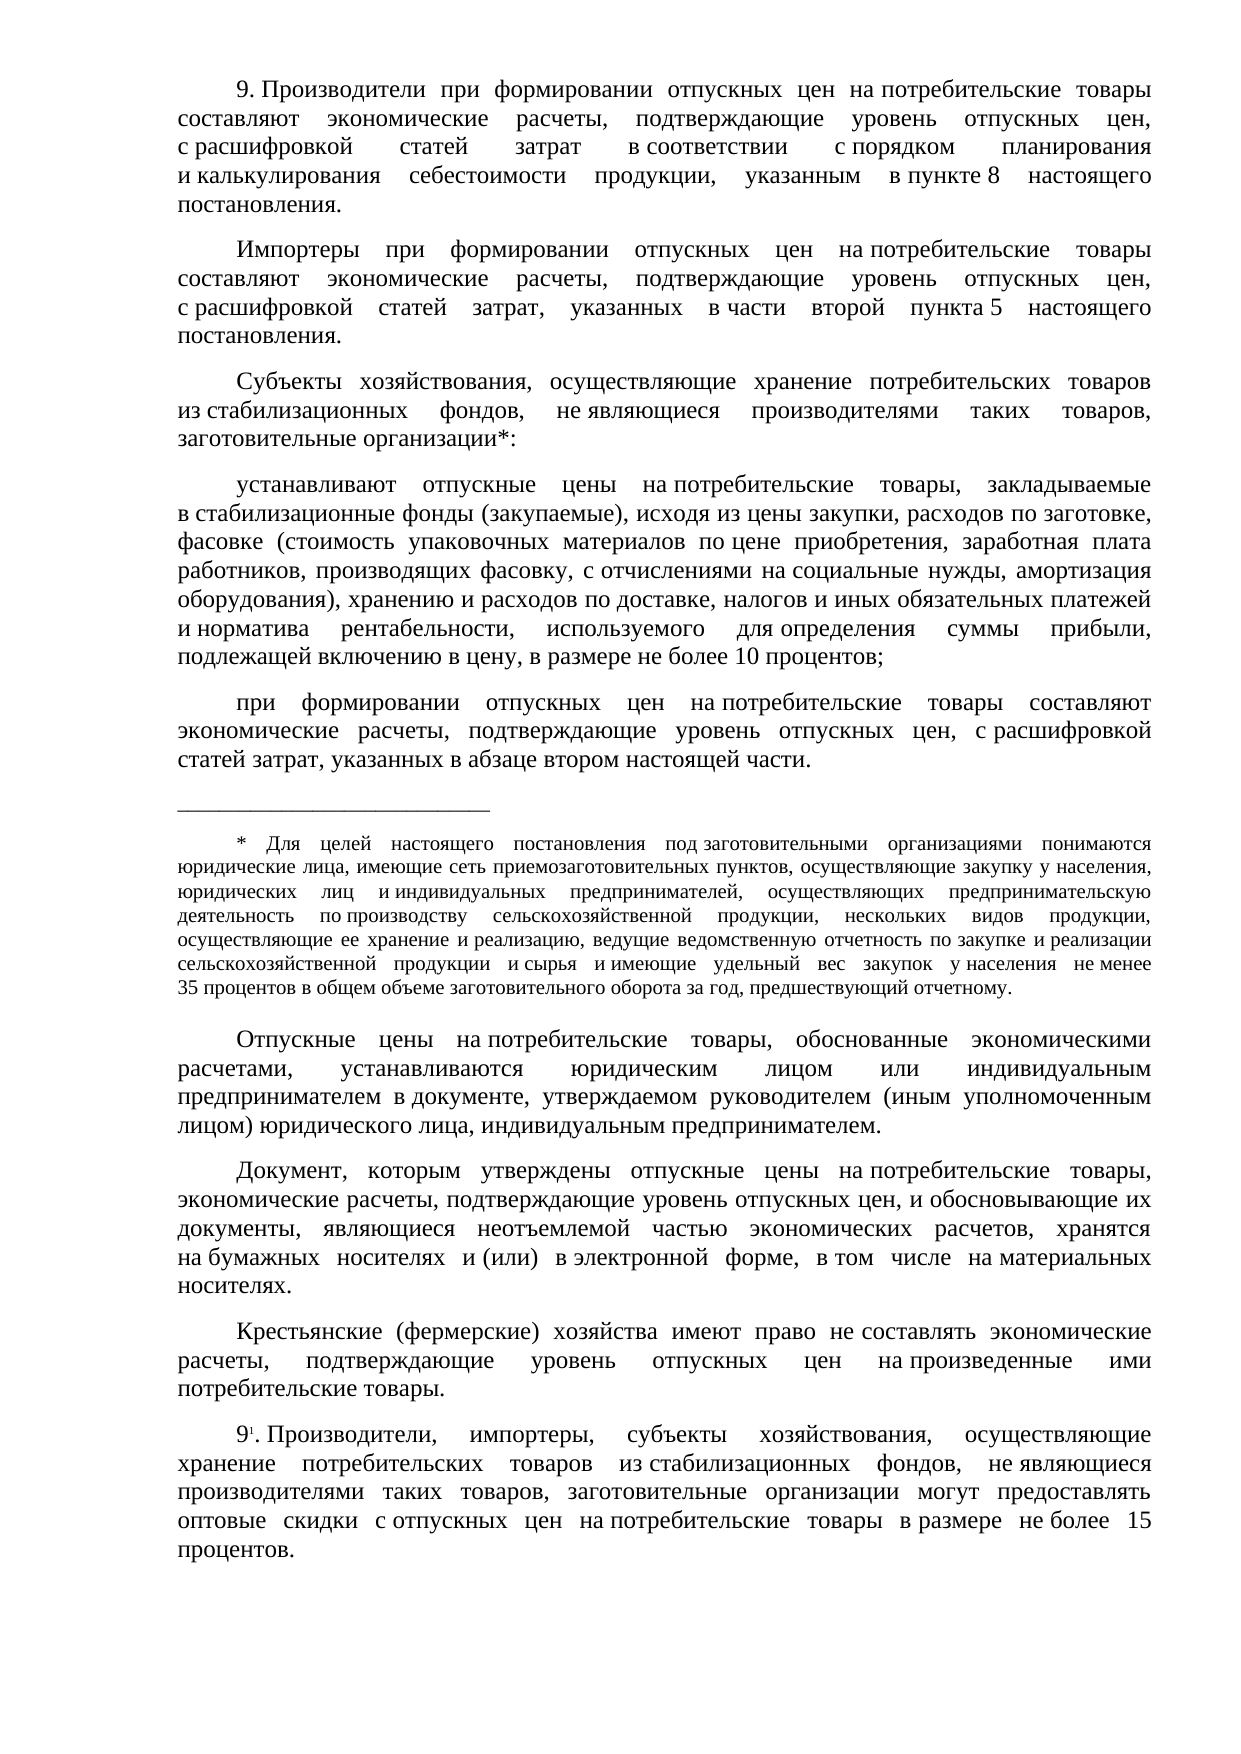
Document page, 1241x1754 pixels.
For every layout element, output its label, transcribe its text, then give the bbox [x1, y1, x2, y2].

text 9. Производители при формировании отпускных цен на потребительские товары составляют экономические расчеты, подтверждающие уровень отпускных цен, с расшифровкой статей затрат в соответствии с порядком планирования и калькулирования себестоимости продукции, указанным в пункте 8 настоящего постановления. [177, 74, 1152, 218]
text Документ, которым утверждены отпускные цены на потребительские товары, экономические расчеты, подтверждающие уровень отпускных цен, и обосновывающие их документы, являющиеся неотъемлемой частью экономических расчетов, хранятся на бумажных носителях и (или) в электронной форме, в том числе на материальных носителях. [177, 1156, 1152, 1299]
text при формировании отпускных цен на потребительские товары составляют экономические расчеты, подтверждающие уровень отпускных цен, с расшифровкой статей затрат, указанных в абзаце втором настоящей части. [177, 687, 1152, 773]
text * Для целей настоящего постановления под заготовительными организациями понимаются юридические лица, имеющие сеть приемозаготовительных пунктов, осуществляющие закупку у населения, юридических лиц и индивидуальных предпринимателей, осуществляющих предпринимательскую деятельность по производству сельскохозяйственной продукции, нескольких видов продукции, осуществляющие ее хранение и реализацию, ведущие ведомственную отчетность по закупке и реализации сельскохозяйственной продукции и сырья и имеющие удельный вес закупок у населения не менее 35 процентов в общем объеме заготовительного оборота за год, предшествующий отчетному. [177, 830, 1152, 999]
text ______________________________ [177, 790, 1152, 814]
text Субъекты хозяйствования, осуществляющие хранение потребительских товаров из стабилизационных фондов, не являющиеся производителями таких товаров, заготовительные организации*: [177, 366, 1152, 452]
text Крестьянские (фермерские) хозяйства имеют право не составлять экономические расчеты, подтверждающие уровень отпускных цен на произведенные ими потребительские товары. [177, 1316, 1152, 1402]
text 91. Производители, импортеры, субъекты хозяйствования, осуществляющие хранение потребительских товаров из стабилизационных фондов, не являющиеся производителями таких товаров, заготовительные организации могут предоставлять оптовые скидки с отпускных цен на потребительские товары в размере не более 15 процентов. [177, 1419, 1152, 1563]
text Импортеры при формировании отпускных цен на потребительские товары составляют экономические расчеты, подтверждающие уровень отпускных цен, с расшифровкой статей затрат, указанных в части второй пункта 5 настоящего постановления. [177, 234, 1152, 349]
text Отпускные цены на потребительские товары, обоснованные экономическими расчетами, устанавливаются юридическим лицом или индивидуальным предпринимателем в документе, утверждаемом руководителем (иным уполномоченным лицом) юридического лица, индивидуальным предпринимателем. [177, 1024, 1152, 1139]
text устанавливают отпускные цены на потребительские товары, закладываемые в стабилизационные фонды (закупаемые), исходя из цены закупки, расходов по заготовке, фасовке (стоимость упаковочных материалов по цене приобретения, заработная плата работников, производящих фасовку, с отчислениями на социальные нужды, амортизация оборудования), хранению и расходов по доставке, налогов и иных обязательных платежей и норматива рентабельности, используемого для определения суммы прибыли, подлежащей включению в цену, в размере не более 10 процентов; [177, 469, 1152, 670]
